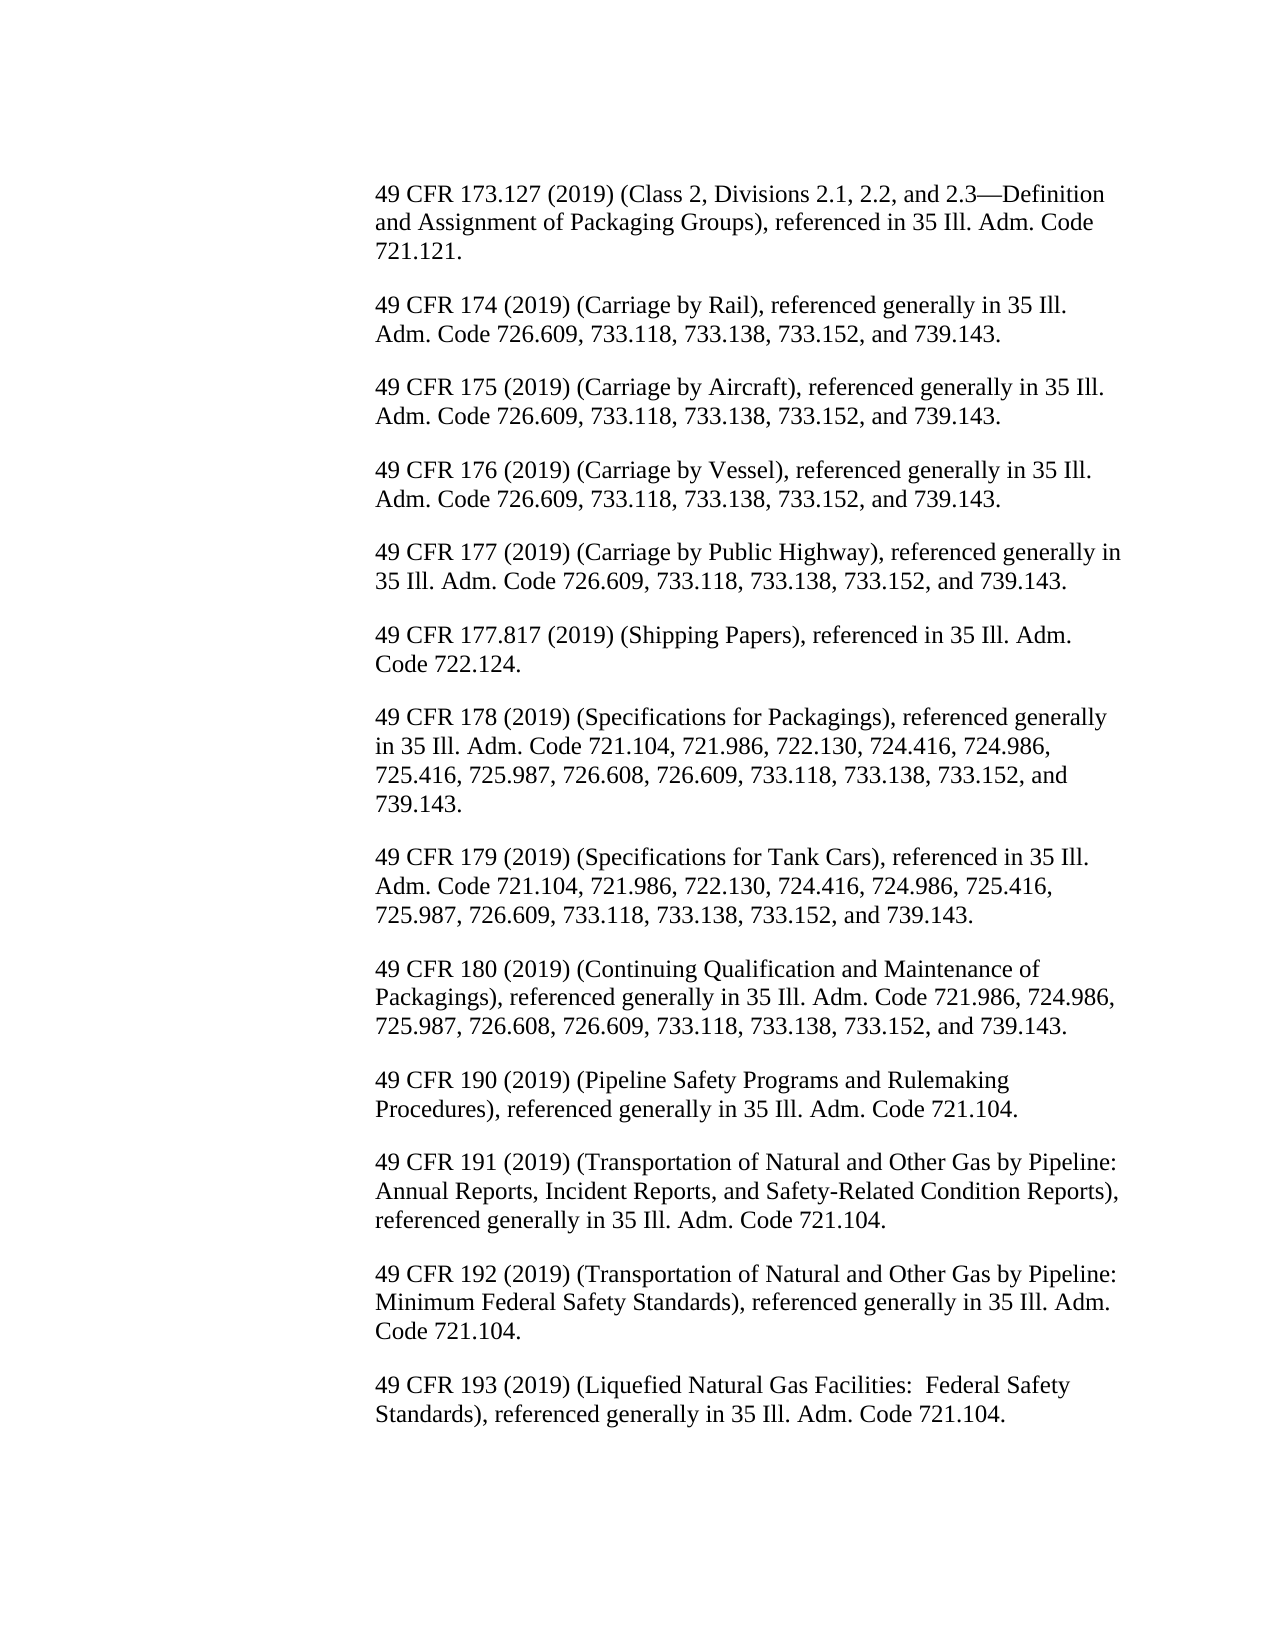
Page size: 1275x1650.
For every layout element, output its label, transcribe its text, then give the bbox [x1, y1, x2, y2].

text 49 CFR 176 (2019) (Carriage by Vessel), referenced generally in 35 Ill. Adm. Code 726.609, 733.118, 733.138, 733.152, and 739.143. [375, 455, 1125, 512]
text 49 CFR 179 (2019) (Specifications for Tank Cars), referenced in 35 Ill. Adm. Code 721.104, 721.986, 722.130, 724.416, 724.986, 725.416, 725.987, 726.609, 733.118, 733.138, 733.152, and 739.143. [375, 842, 1125, 929]
text 49 CFR 177 (2019) (Carriage by Public Highway), referenced generally in 35 Ill. Adm. Code 726.609, 733.118, 733.138, 733.152, and 739.143. [375, 537, 1125, 595]
text 49 CFR 177.817 (2019) (Shipping Papers), referenced in 35 Ill. Adm. Code 722.124. [375, 620, 1125, 677]
text 49 CFR 173.127 (2019) (Class 2, Divisions 2.1, 2.2, and 2.3—Definition and Assignment of Packaging Groups), referenced in 35 Ill. Adm. Code 721.121. [375, 179, 1125, 265]
text 49 CFR 191 (2019) (Transportation of Natural and Other Gas by Pipeline: Annual Reports, Incident Reports, and Safety-Related Condition Reports), referenced generally in 35 Ill. Adm. Code 721.104. [375, 1147, 1125, 1234]
text 49 CFR 193 (2019) (Liquefied Natural Gas Facilities: Federal Safety Standards), referenced generally in 35 Ill. Adm. Code 721.104. [375, 1370, 1125, 1427]
text 49 CFR 190 (2019) (Pipeline Safety Programs and Rulemaking Procedures), referenced generally in 35 Ill. Adm. Code 721.104. [375, 1065, 1125, 1122]
text 49 CFR 175 (2019) (Carriage by Aircraft), referenced generally in 35 Ill. Adm. Code 726.609, 733.118, 733.138, 733.152, and 739.143. [375, 372, 1125, 430]
text 49 CFR 180 (2019) (Continuing Qualification and Maintenance of Packagings), referenced generally in 35 Ill. Adm. Code 721.986, 724.986, 725.987, 726.608, 726.609, 733.118, 733.138, 733.152, and 739.143. [375, 954, 1125, 1040]
text 49 CFR 178 (2019) (Specifications for Packagings), referenced generally in 35 Ill. Adm. Code 721.104, 721.986, 722.130, 724.416, 724.986, 725.416, 725.987, 726.608, 726.609, 733.118, 733.138, 733.152, and 739.143. [375, 702, 1125, 817]
text 49 CFR 174 (2019) (Carriage by Rail), referenced generally in 35 Ill. Adm. Code 726.609, 733.118, 733.138, 733.152, and 739.143. [375, 290, 1125, 347]
text 49 CFR 192 (2019) (Transportation of Natural and Other Gas by Pipeline: Minimum Federal Safety Standards), referenced generally in 35 Ill. Adm. Code 721.104. [375, 1259, 1125, 1345]
